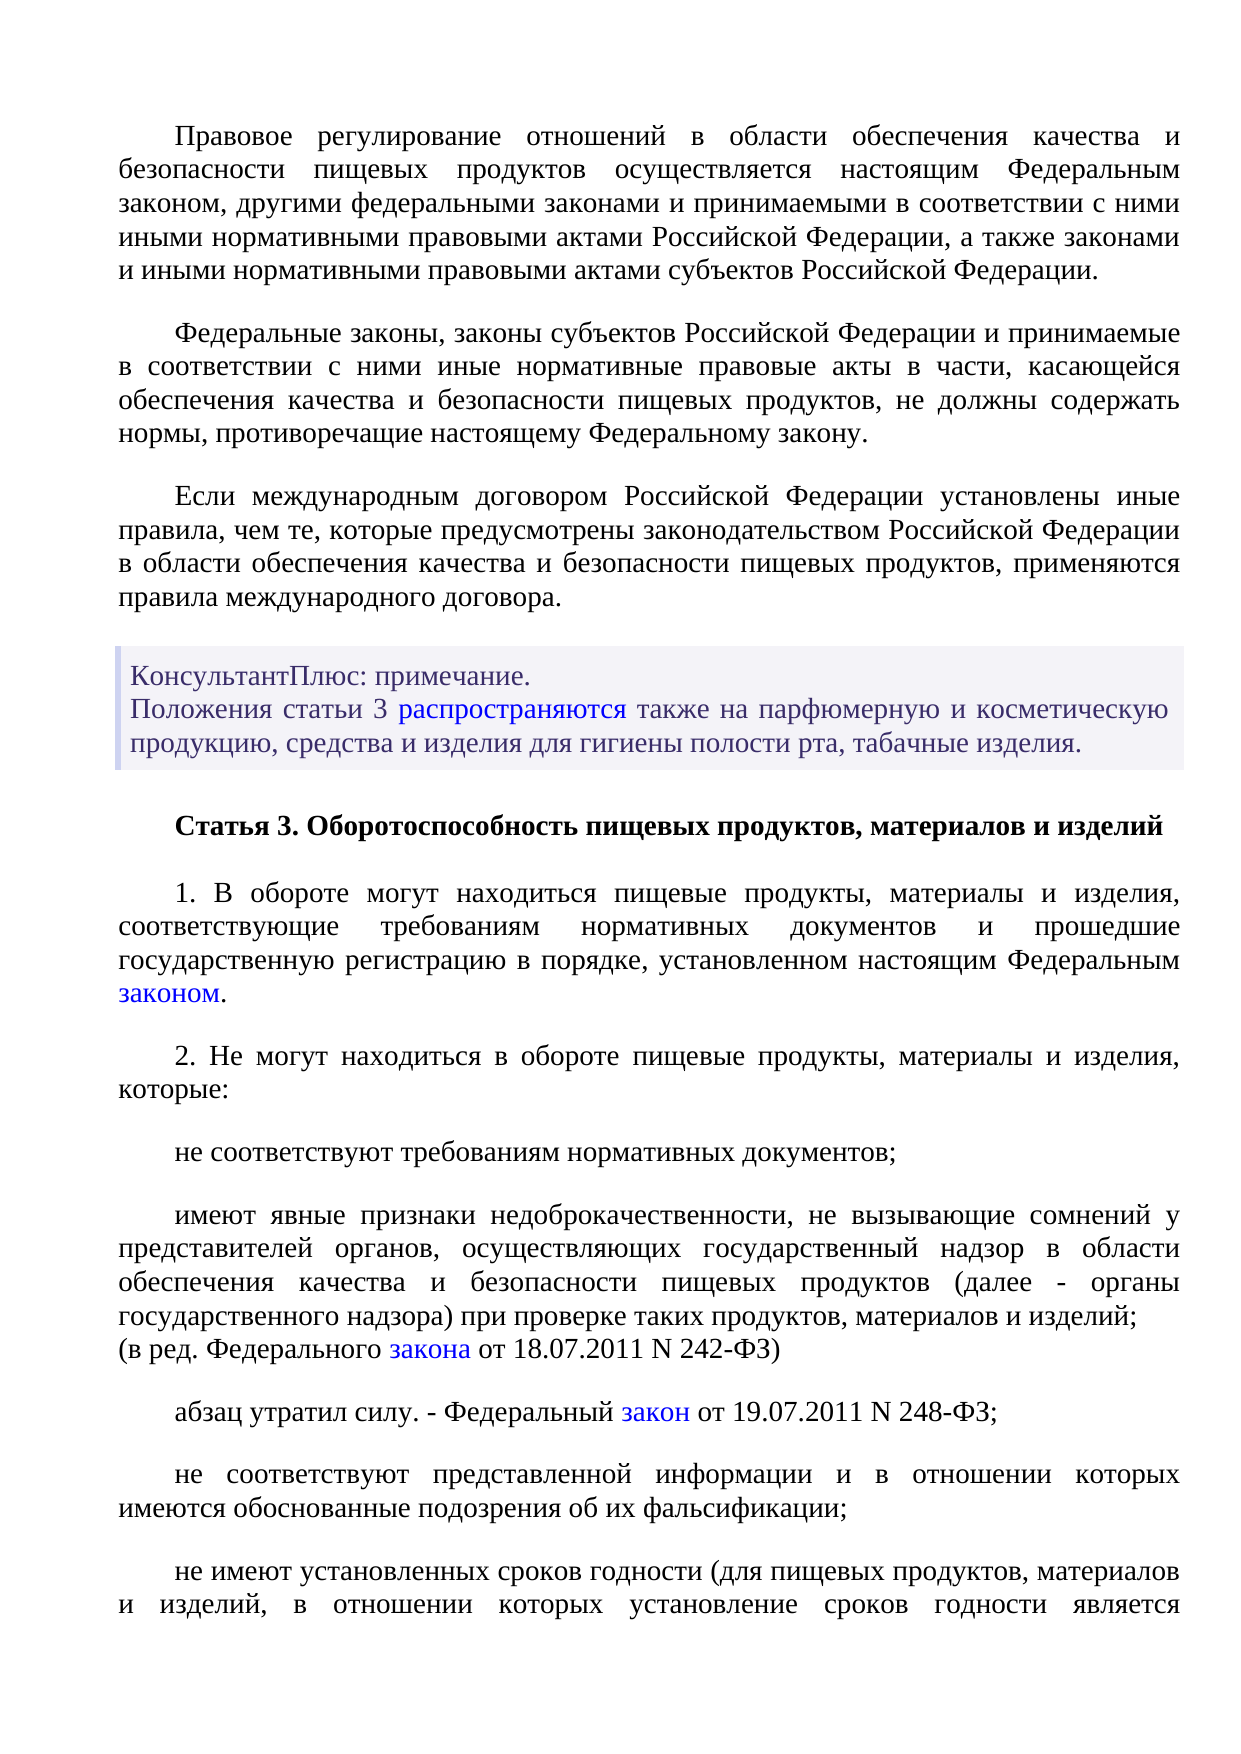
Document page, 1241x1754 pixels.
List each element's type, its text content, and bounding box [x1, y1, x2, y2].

text Федеральные законы, законы субъектов Российской Федерации и принимаемые в соответствии с ними иные нормативные правовые акты в части, касающейся обеспечения качества и безопасности пищевых продуктов, не должны содержать нормы, противоречащие настоящему Федеральному закону. [118, 315, 1181, 449]
text 1. В обороте могут находиться пищевые продукты, материалы и изделия, соответствующие требованиям нормативных документов и прошедшие государственную регистрацию в порядке, установленном настоящим Федеральным законом. [118, 875, 1181, 1009]
text 2. Не могут находиться в обороте пищевые продукты, материалы и изделия, которые: [118, 1038, 1181, 1105]
table_header КонсультантПлюс: примечание. Положения статьи 3 распространяются также на парфюмерную и косметическую продукцию, средства и изделия для гигиены полости рта, табачные изделия. [121, 646, 1178, 770]
text (в ред. Федерального закона от 18.07.2011 N 242-ФЗ) [118, 1331, 1181, 1365]
text имеют явные признаки недоброкачественности, не вызывающие сомнений у представителей органов, осуществляющих государственный надзор в области обеспечения качества и безопасности пищевых продуктов (далее - органы государственного надзора) при проверке таких продуктов, материалов и изделий; [118, 1197, 1181, 1331]
text не соответствуют требованиям нормативных документов; [118, 1134, 1181, 1168]
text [118, 1553, 1181, 1620]
text Если международным договором Российской Федерации установлены иные правила, чем те, которые предусмотрены законодательством Российской Федерации в области обеспечения качества и безопасности пищевых продуктов, применяются правила международного договора. [118, 478, 1181, 612]
text абзац утратил силу. - Федеральный закон от 19.07.2011 N 248-ФЗ; [118, 1394, 1181, 1427]
text не соответствуют представленной информации и в отношении которых имеются обоснованные подозрения об их фальсификации; [118, 1457, 1181, 1524]
text Правовое регулирование отношений в области обеспечения качества и безопасности пищевых продуктов осуществляется настоящим Федеральным законом, другими федеральными законами и принимаемыми в соответствии с ними иными нормативными правовыми актами Российской Федерации, а также законами и иными нормативными правовыми актами субъектов Российской Федерации. [118, 118, 1181, 286]
title Статья 3. Оборотоспособность пищевых продуктов, материалов и изделий [118, 808, 1181, 841]
